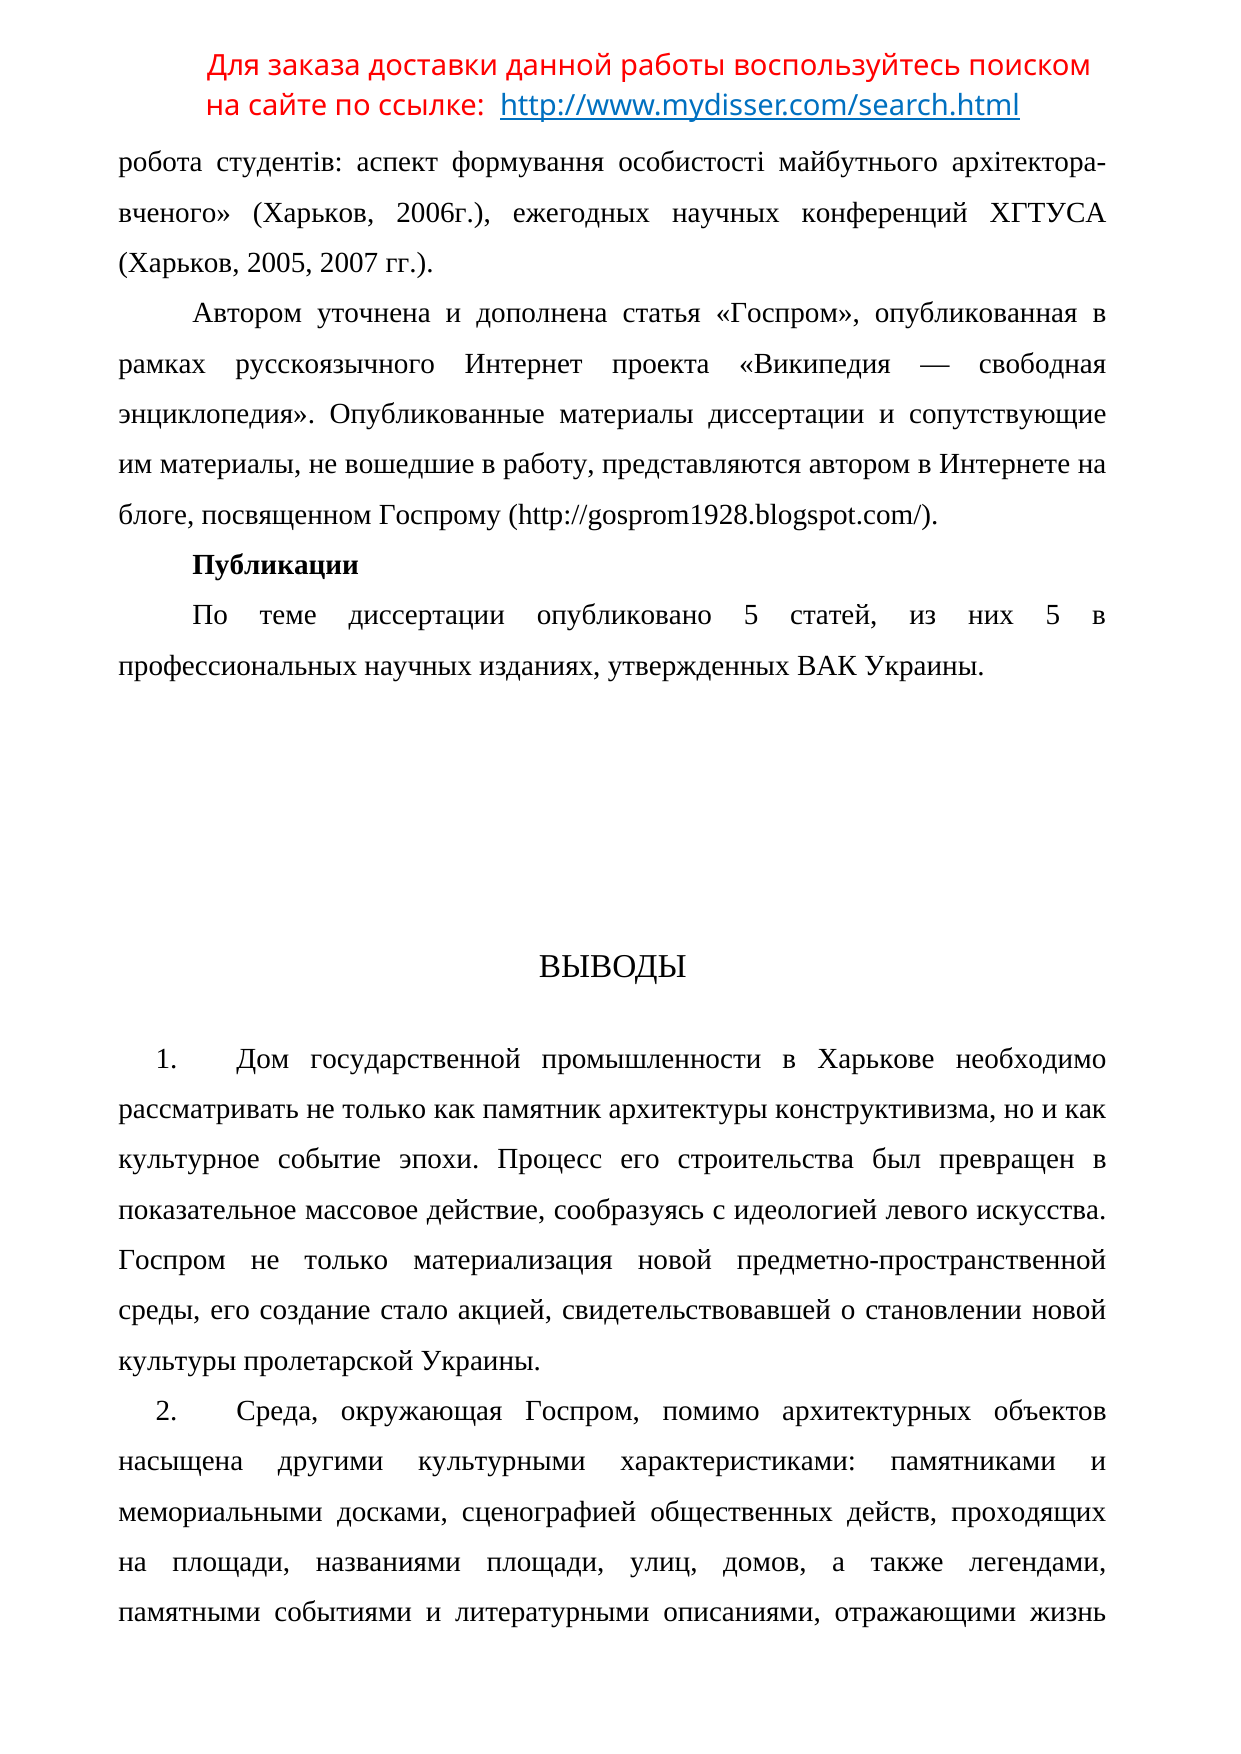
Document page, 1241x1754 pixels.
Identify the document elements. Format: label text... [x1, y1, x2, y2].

text ВЫВОДЫ [118, 946, 1107, 984]
text Автором уточнена и дополнена статья «Госпром», опубликованная в рамках русскоязычного Интернет проекта «Википедия — свободная энциклопедия». Опубликованные материалы диссертации и сопутствующие им материалы, не вошедшие в работу, представляются автором в Интернете на блоге, посвященном Госпрому (http://gosprom1928.blogspot.com/). [118, 296, 1107, 530]
text По теме диссертации опубликовано 5 статей, из них 5 в профессиональных научных изданиях, утвержденных ВАК Украины. [118, 597, 1107, 681]
list Дом государственной промышленности в Харькове необходимо рассматривать не только как памятник архитектуры конструктивизма, но и как культурное событие эпохи. Процесс его строительства был превращен в показательное массовое действие, сообразуясь с идеологией левого искусства. Госпром не только материализация новой предметно-пространственной среды, его создание стало акцией, свидетельствовавшей о становлении новой культуры пролетарской Украины. [118, 1041, 1107, 1376]
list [118, 1393, 1107, 1628]
text Публикации [118, 547, 1107, 581]
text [118, 144, 1107, 279]
